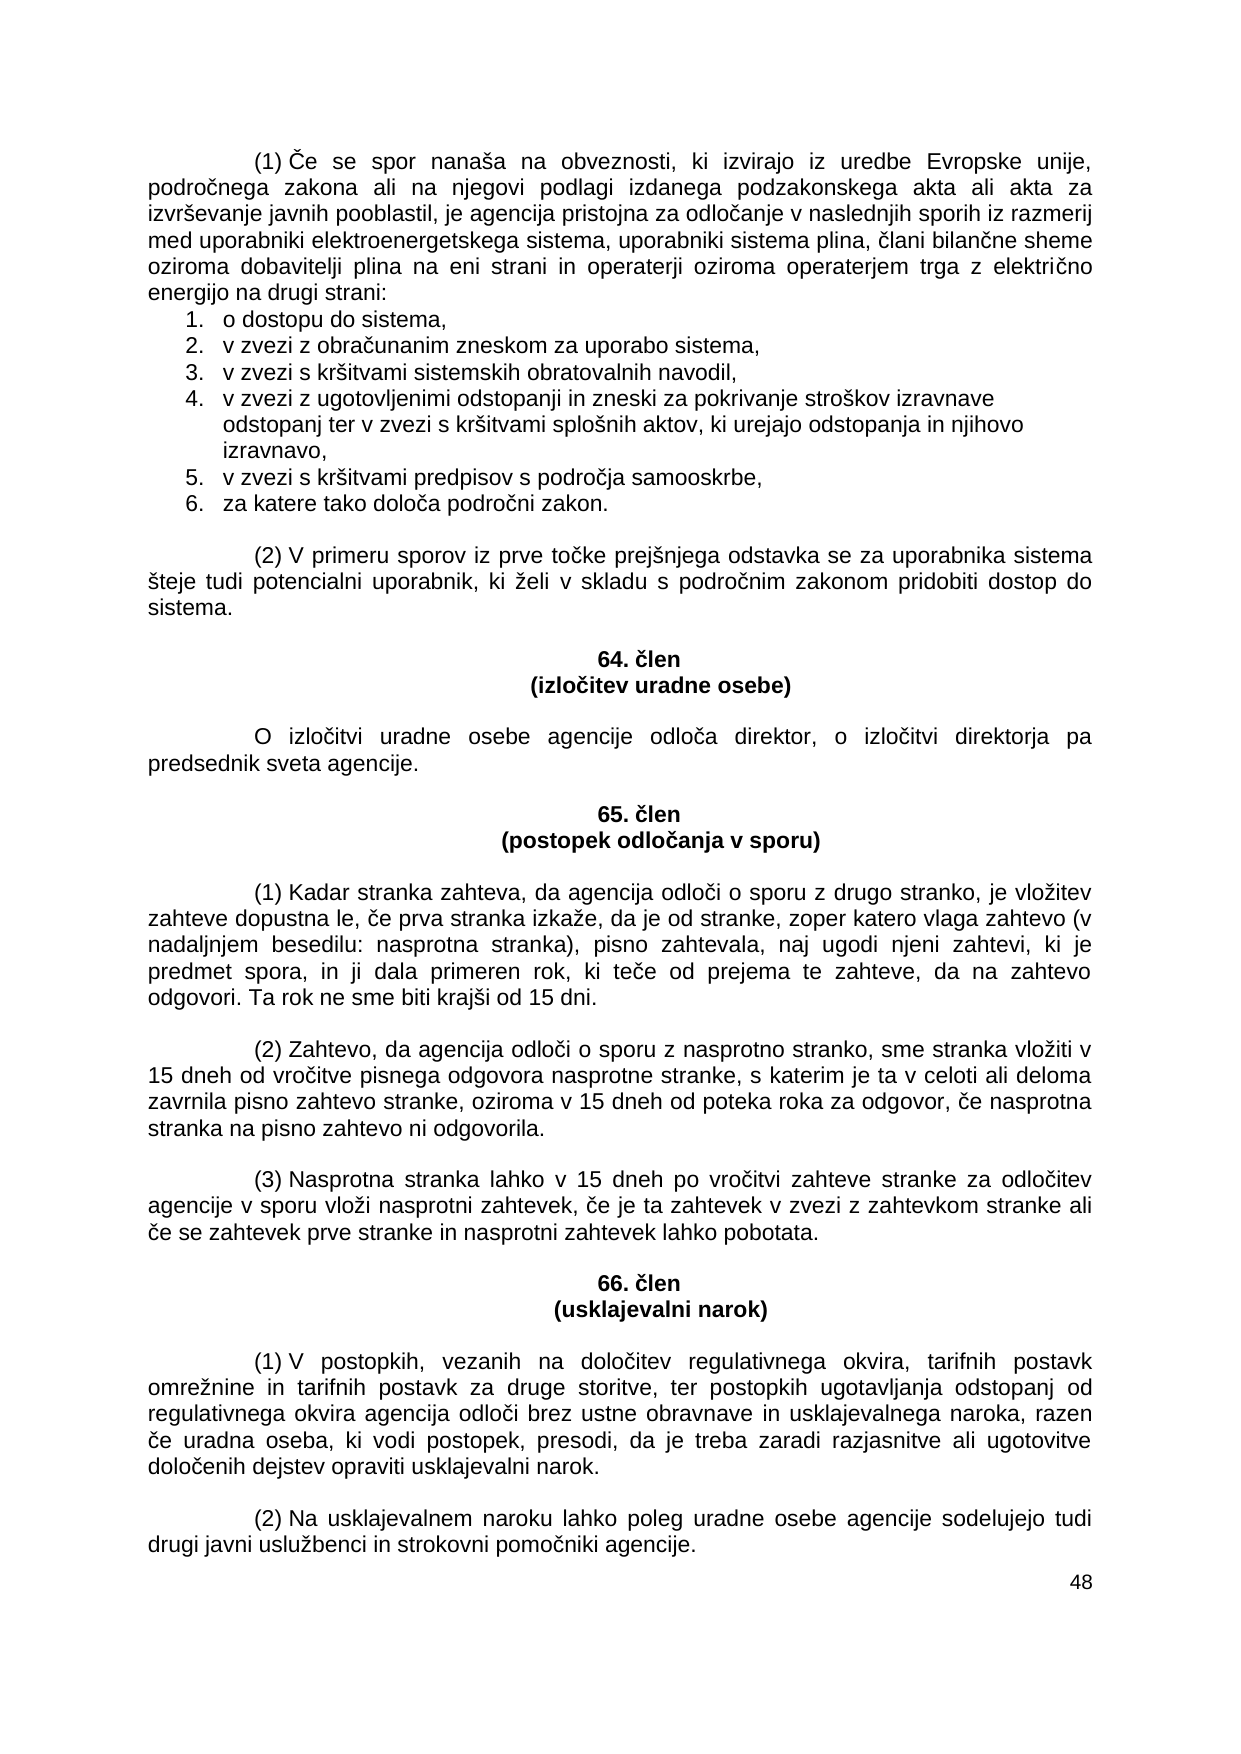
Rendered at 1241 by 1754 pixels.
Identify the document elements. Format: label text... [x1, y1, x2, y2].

list v zvezi z obračunanim zneskom za uporabo sistema, [185, 332, 1093, 358]
list v zvezi s kršitvami sistemskih obratovalnih navodil, [185, 358, 1093, 385]
text (2) Zahtevo, da agencija odloči o sporu z nasprotno stranko, sme stranka vložiti v 15 dneh od vročitve pisnega odgovora nasprotne stranke, s katerim je ta v celoti ali deloma zavrnila pisno zahtevo stranke, oziroma v 15 dneh od poteka roka za odgovor, če nasprotna stranka na pisno zahtevo ni odgovorila. [148, 1036, 1093, 1141]
text (1) V postopkih, vezanih na določitev regulativnega okvira, tarifnih postavk omrežnine in tarifnih postavk za druge storitve, ter postopkih ugotavljanja odstopanj od regulativnega okvira agencija odloči brez ustne obravnave in usklajevalnega naroka, razen če uradna oseba, ki vodi postopek, presodi, da je treba zaradi razjasnitve ali ugotovitve določenih dejstev opraviti usklajevalni narok. [148, 1348, 1093, 1479]
text (2) V primeru sporov iz prve točke prejšnjega odstavka se za uporabnika sistema šteje tudi potencialni uporabnik, ki želi v skladu s področnim zakonom pridobiti dostop do sistema. [148, 542, 1093, 621]
list v zvezi s kršitvami predpisov s področja samooskrbe, [185, 464, 1093, 490]
text (1) Kadar stranka zahteva, da agencija odloči o sporu z drugo stranko, je vložitev zahteve dopustna le, če prva stranka izkaže, da je od stranke, zoper katero vlaga zahtevo (v nadaljnjem besedilu: nasprotna stranka), pisno zahtevala, naj ugodi njeni zahtevi, ki je predmet spora, in ji dala primeren rok, ki teče od prejema te zahteve, da na zahtevo odgovori. Ta rok ne sme biti krajši od 15 dni. [148, 879, 1093, 1011]
subtitle člen (usklajevalni narok) [185, 1270, 1093, 1323]
list za katere tako določa področni zakon. [185, 490, 1093, 517]
subtitle člen (izločitev uradne osebe) [185, 646, 1093, 698]
text (3) Nasprotna stranka lahko v 15 dneh po vročitvi zahteve stranke za odločitev agencije v sporu vloži nasprotni zahtevek, če je ta zahtevek v zvezi z zahtevkom stranke ali če se zahtevek prve stranke in nasprotni zahtevek lahko pobotata. [148, 1166, 1093, 1245]
text (2) Na usklajevalnem naroku lahko poleg uradne osebe agencije sodelujejo tudi drugi javni uslužbenci in strokovni pomočniki agencije. [148, 1504, 1093, 1557]
text (1) Če se spor nanaša na obveznosti, ki izvirajo iz uredbe Evropske unije, področnega zakona ali na njegovi podlagi izdanega podzakonskega akta ali akta za izvrševanje javnih pooblastil, je agencija pristojna za odločanje v naslednjih sporih iz razmerij med uporabniki elektroenergetskega sistema, uporabniki sistema plina, člani bilančne sheme oziroma dobavitelji plina na eni strani in operaterji oziroma operaterjem trga z električno energijo na drugi strani: [148, 148, 1093, 306]
list v zvezi z ugotovljenimi odstopanji in zneski za pokrivanje stroškov izravnave odstopanj ter v zvezi s kršitvami splošnih aktov, ki urejajo odstopanja in njihovo izravnavo, [185, 385, 1093, 464]
text O izločitvi uradne osebe agencije odloča direktor, o izločitvi direktorja pa predsednik sveta agencije. [148, 723, 1093, 776]
list o dostopu do sistema, [185, 306, 1093, 332]
subtitle člen (postopek odločanja v sporu) [185, 801, 1093, 854]
